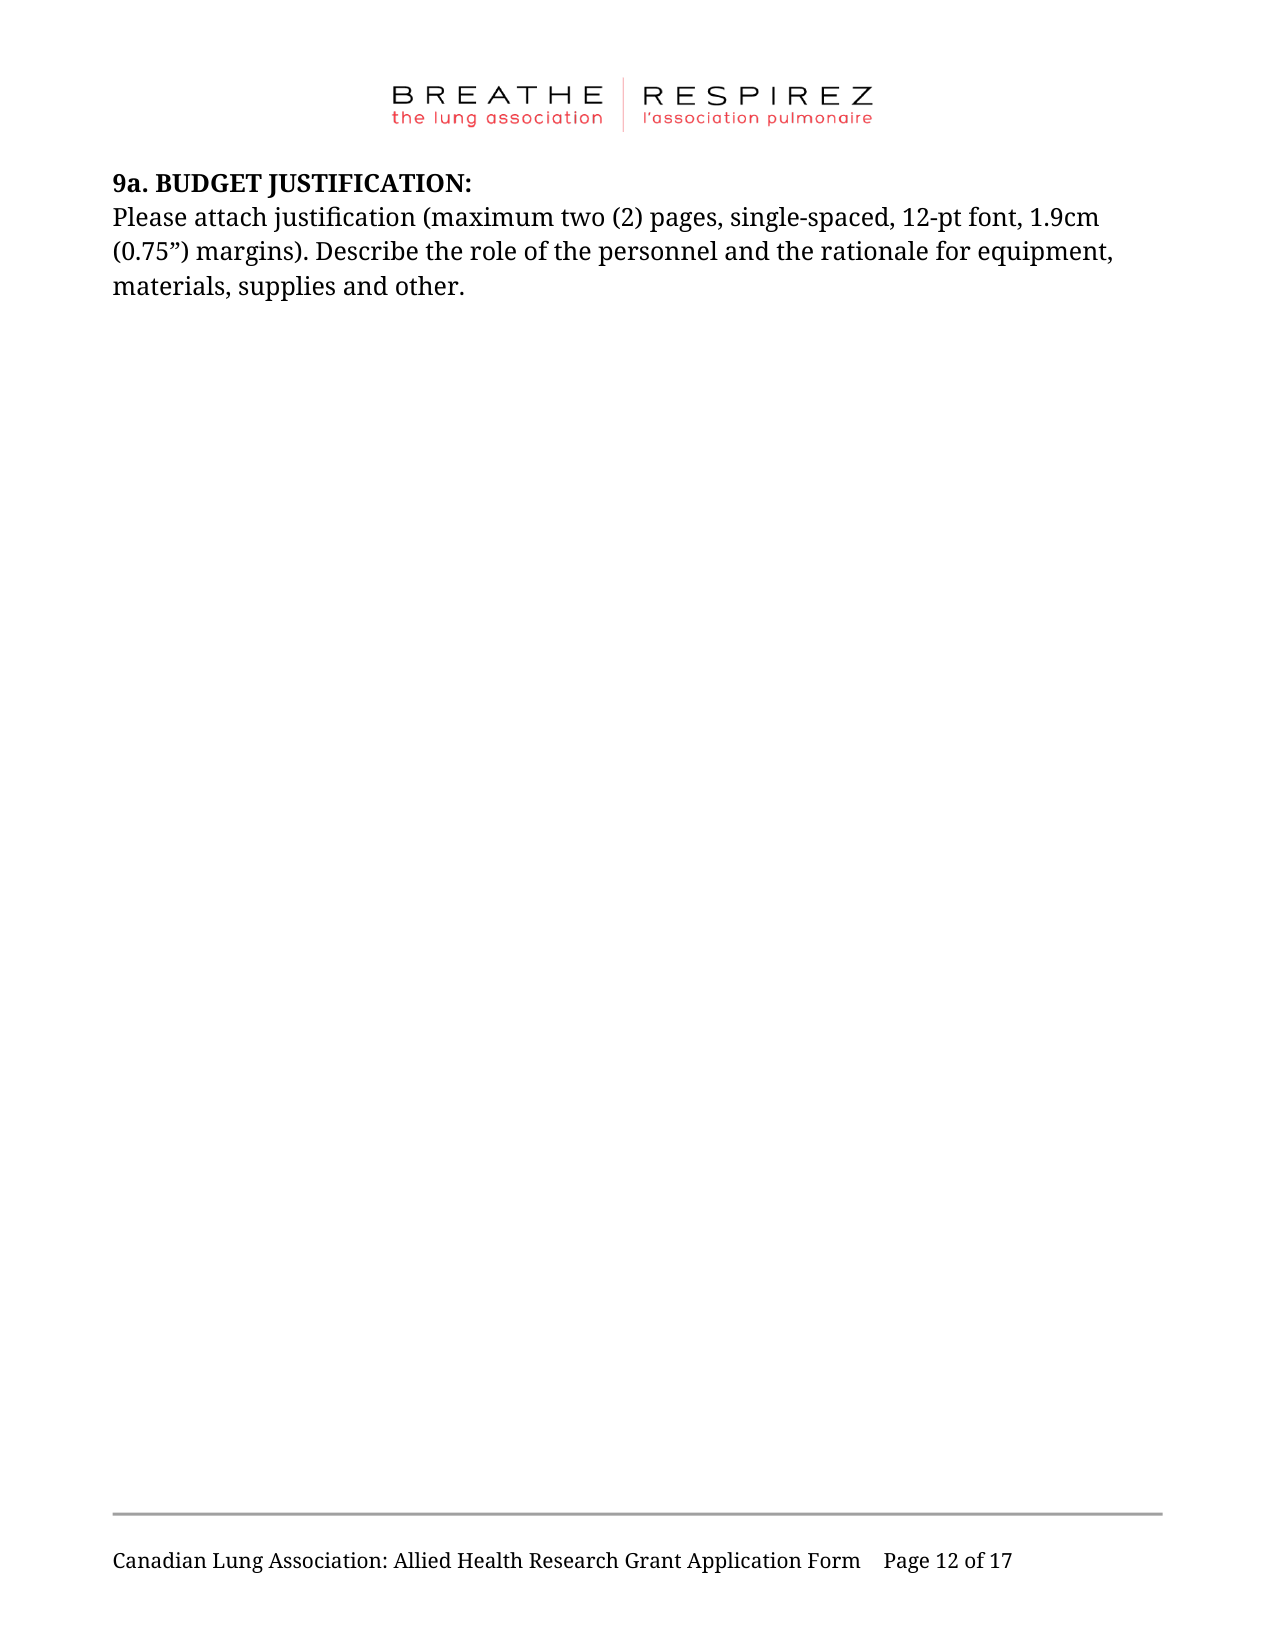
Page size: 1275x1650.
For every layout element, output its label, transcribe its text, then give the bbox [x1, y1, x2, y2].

text 9a. BUDGET JUSTIFICATION: [112, 166, 1162, 200]
text Please attach justification (maximum two (2) pages, single-spaced, 12-pt font, 1.9cm (0.75”) margins). Describe the role of the personnel and the rationale for equipment, materials, supplies and other. [112, 200, 1162, 302]
picture [365, 58, 899, 148]
